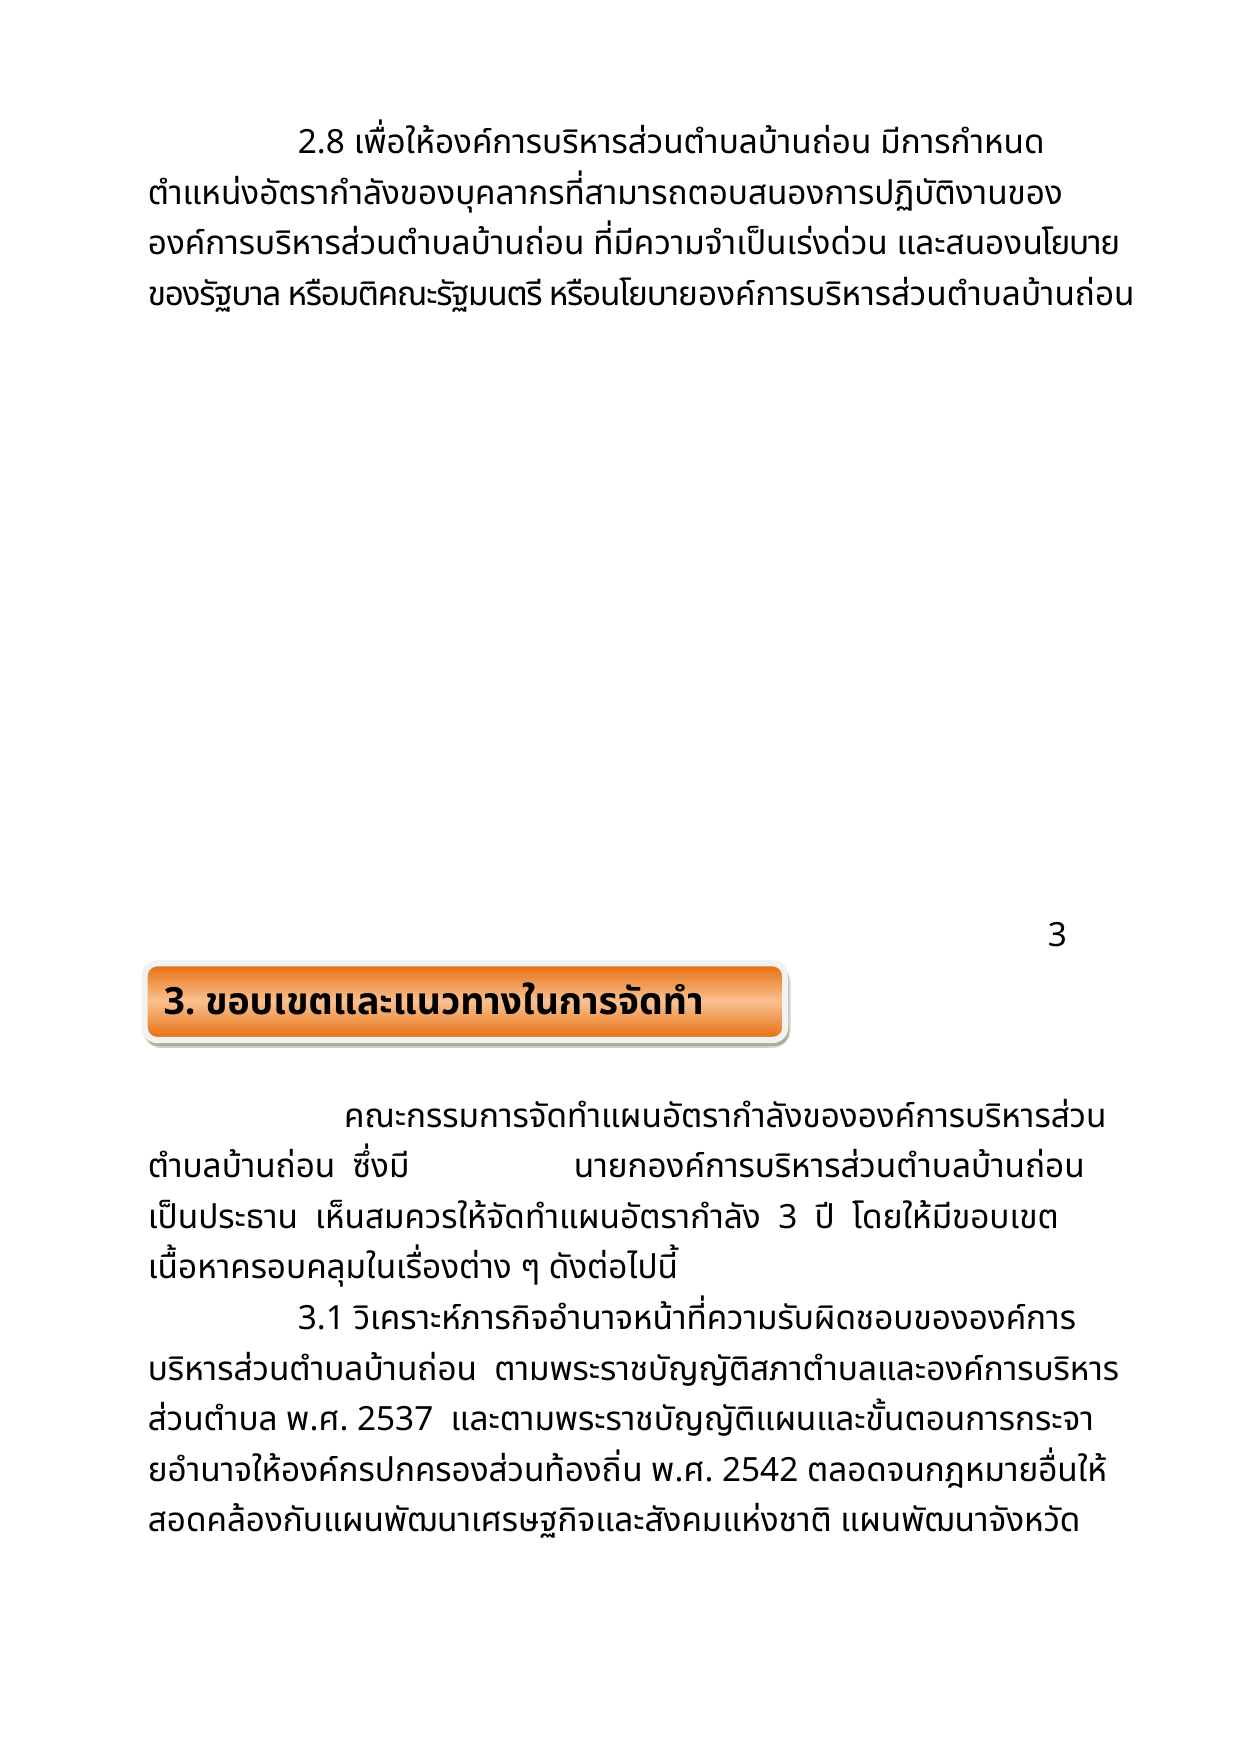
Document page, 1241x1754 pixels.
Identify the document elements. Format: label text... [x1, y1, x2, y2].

text คณะกรรมการจัดทำแผนอัตรากำลังขององค์การบริหารส่วนตำบลบ้านถ่อน ซึ่งมี นายกองค์การบริหารส่วนตำบลบ้านถ่อน เป็นประธาน เห็นสมควรให้จัดทำแผนอัตรากำลัง 3 ปี โดยให้มีขอบเขตเนื้อหาครอบคลุมในเรื่องต่าง ๆ ดังต่อไปนี้ [148, 1092, 1137, 1294]
text 2.8 เพื่อให้องค์การบริหารส่วนตำบลบ้านถ่อน มีการกำหนดตำแหน่งอัตรากำลังของบุคลากรที่สามารถตอบสนองการปฏิบัติงานขององค์การบริหารส่วนตำบลบ้านถ่อน ที่มีความจำเป็นเร่งด่วน และสนองนโยบายของรัฐบาล หรือมติคณะรัฐมนตรี หรือนโยบายองค์การบริหารส่วนตำบลบ้านถ่อน [148, 118, 1137, 320]
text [148, 1294, 1137, 1547]
text 3 [148, 910, 1137, 956]
